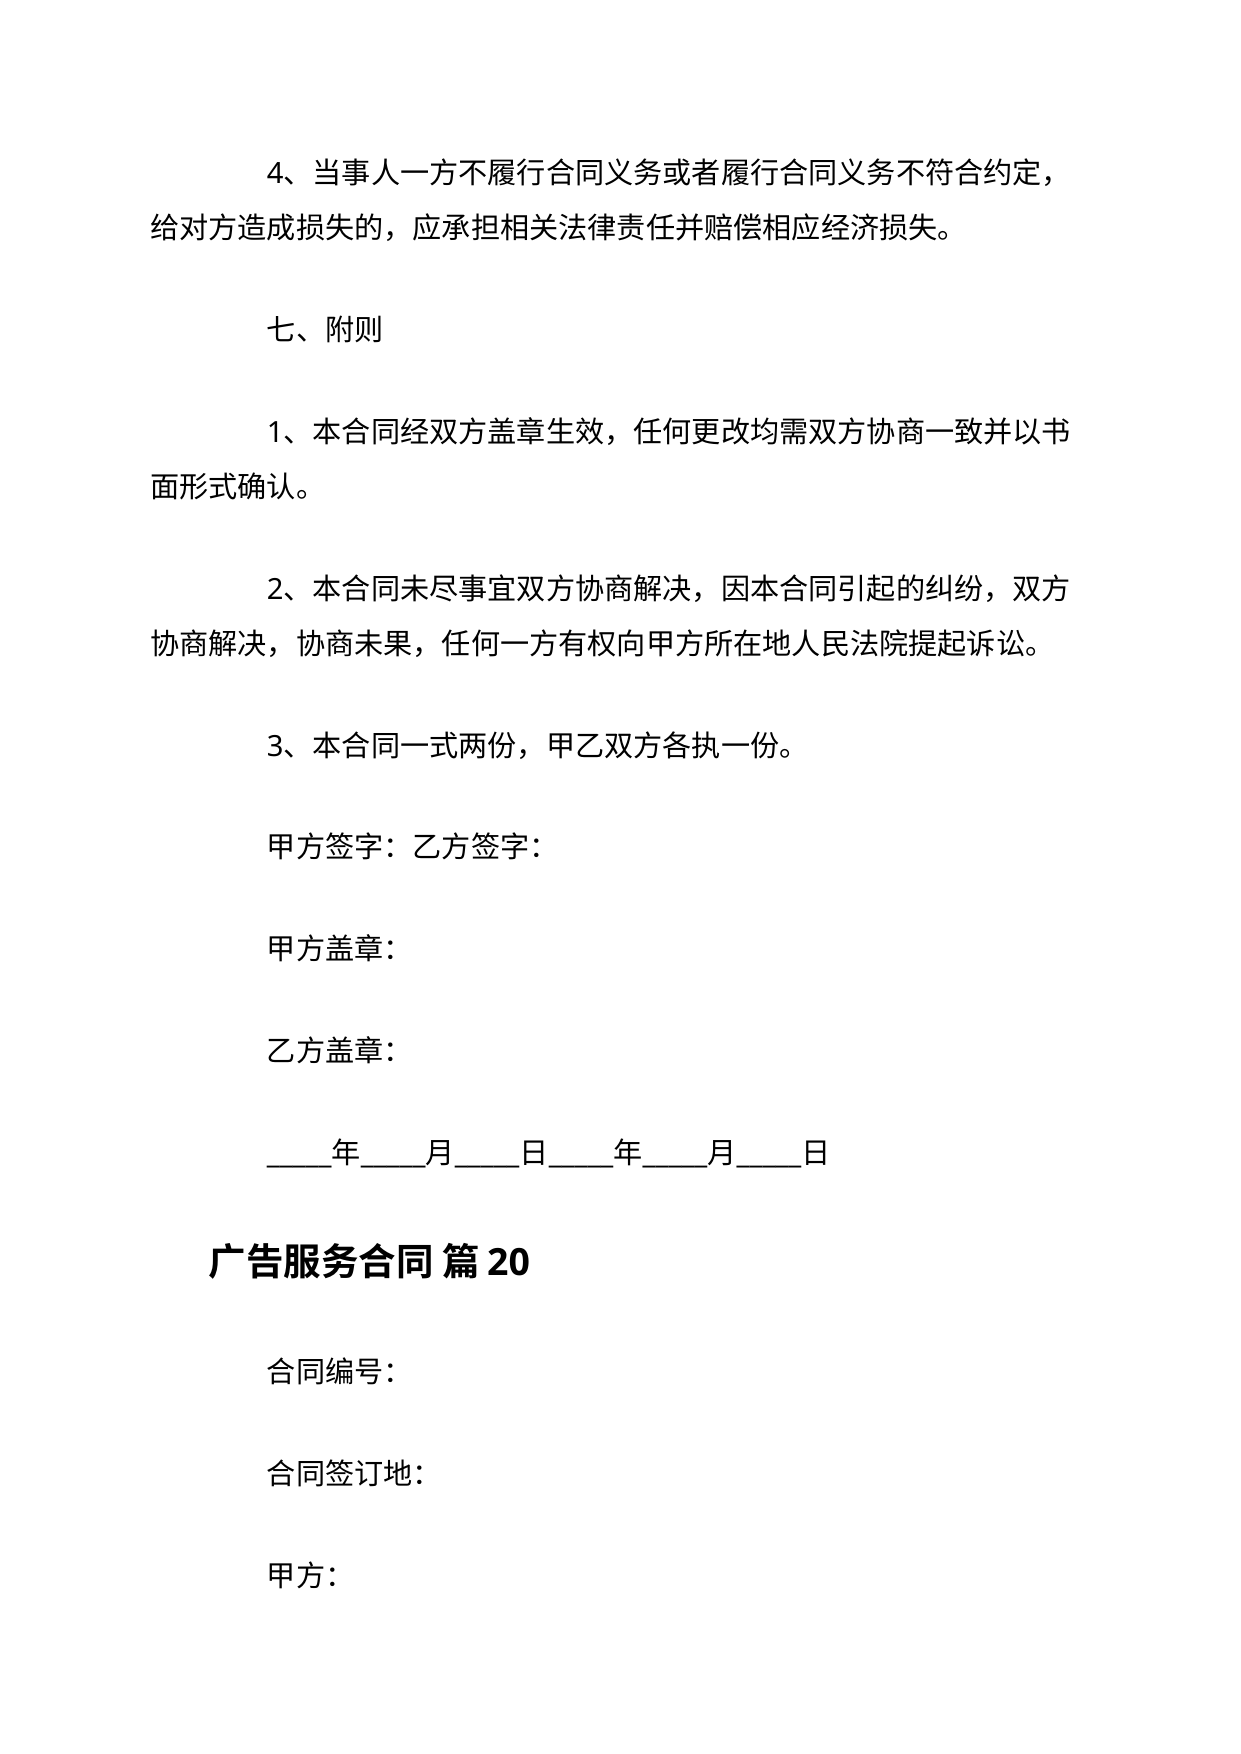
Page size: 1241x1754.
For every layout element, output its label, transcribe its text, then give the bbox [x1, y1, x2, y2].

text _____年_____月_____日_____年_____月_____日 [150, 1129, 1090, 1172]
text 1、本合同经双方盖章生效，任何更改均需双方协商一致并以书面形式确认。 [150, 408, 1090, 506]
text 广告服务合同 篇20 [150, 1231, 1090, 1286]
text 甲方盖章： [150, 926, 1090, 968]
text 2、本合同未尽事宜双方协商解决，因本合同引起的纠纷，双方协商解决，协商未果，任何一方有权向甲方所在地人民法院提起诉讼。 [150, 565, 1090, 663]
text 合同编号： [150, 1349, 1090, 1391]
text 乙方盖章： [150, 1028, 1090, 1070]
text 3、本合同一式两份，甲乙双方各执一份。 [150, 722, 1090, 764]
text 4、当事人一方不履行合同义务或者履行合同义务不符合约定，给对方造成损失的，应承担相关法律责任并赔偿相应经济损失。 [150, 150, 1090, 247]
text 合同签订地： [150, 1451, 1090, 1493]
text 甲方： [150, 1552, 1090, 1595]
text 七、附则 [150, 307, 1090, 349]
text 甲方签字：乙方签字： [150, 824, 1090, 866]
